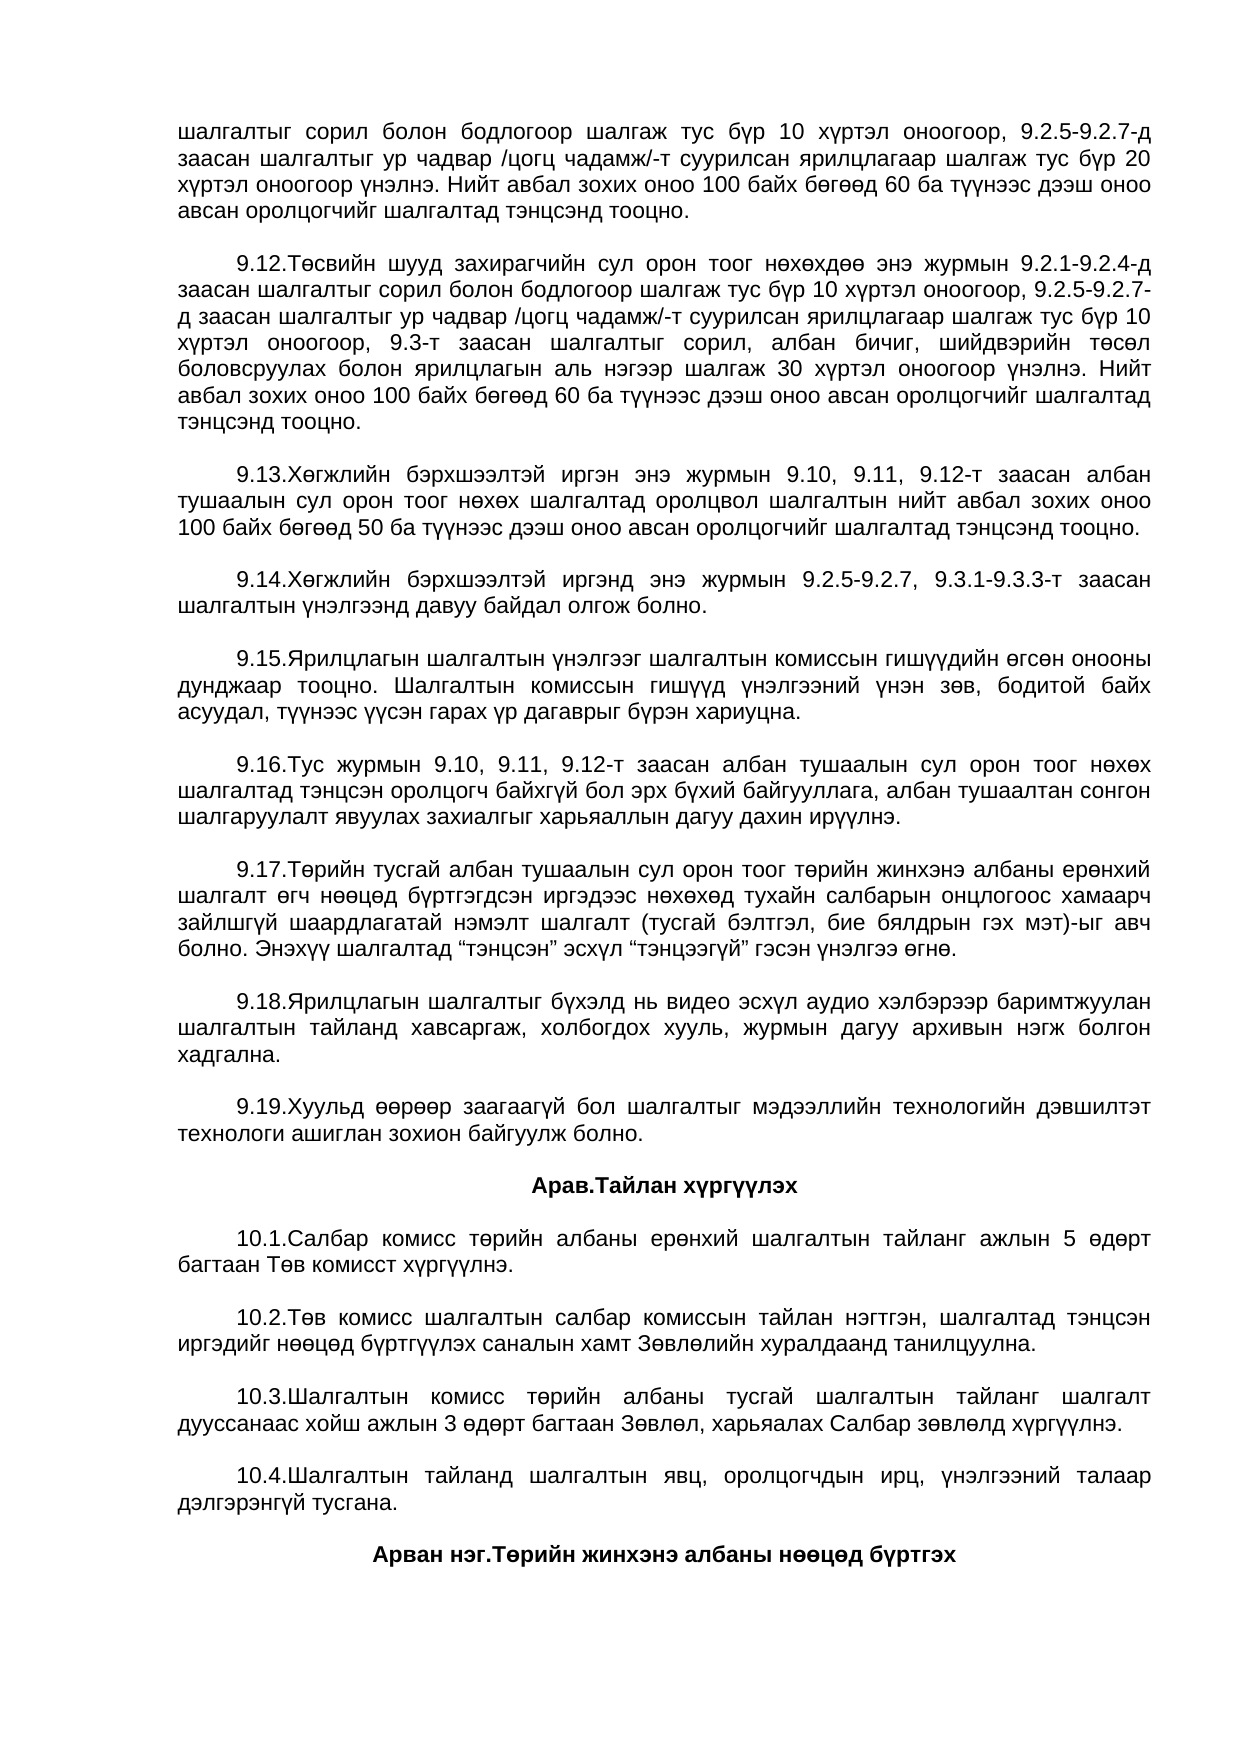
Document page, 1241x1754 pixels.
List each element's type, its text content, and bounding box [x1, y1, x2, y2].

text 9.18.Ярилцлагын шалгалтыг бүхэлд нь видео эсхүл аудио хэлбэрээр баримтжуулан шалгалтын тайланд хавсаргаж, холбогдох хууль, журмын дагуу архивын нэгж болгон хадгална. [177, 988, 1152, 1067]
text 9.19.Хуульд өөрөөр заагаагүй бол шалгалтыг мэдээллийн технологийн дэвшилтэт технологи ашиглан зохион байгуулж болно. [177, 1093, 1152, 1146]
text Арван нэг.Төрийн жинхэнэ албаны нөөцөд бүртгэх [177, 1541, 1152, 1568]
text 10.4.Шалгалтын тайланд шалгалтын явц, оролцогчдын ирц, үнэлгээний талаар дэлгэрэнгүй тусгана. [177, 1462, 1152, 1515]
text Арав.Тайлан хүргүүлэх [177, 1172, 1152, 1199]
text 9.12.Төсвийн шууд захирагчийн сул орон тоог нөхөхдөө энэ журмын 9.2.1-9.2.4-д заасан шалгалтыг сорил болон бодлогоор шалгаж тус бүр 10 хүртэл оноогоор, 9.2.5-9.2.7-д заасан шалгалтыг ур чадвар /цогц чадамж/-т суурилсан ярилцлагаар шалгаж тус бүр 10 хүртэл оноогоор, 9.3-т заасан шалгалтыг сорил, албан бичиг, шийдвэрийн төсөл боловсруулах болон ярилцлагын аль нэгээр шалгаж 30 хүртэл оноогоор үнэлнэ. Нийт авбал зохих оноо 100 байх бөгөөд 60 ба түүнээс дээш оноо авсан оролцогчийг шалгалтад тэнцсэнд тооцно. [177, 250, 1152, 434]
text 10.1.Салбар комисс төрийн албаны ерөнхий шалгалтын тайланг ажлын 5 өдөрт багтаан Төв комисст хүргүүлнэ. [177, 1225, 1152, 1278]
text 9.14.Хөгжлийн бэрхшээлтэй иргэнд энэ журмын 9.2.5-9.2.7, 9.3.1-9.3.3-т заасан шалгалтын үнэлгээнд давуу байдал олгож болно. [177, 566, 1152, 619]
text 10.2.Төв комисс шалгалтын салбар комиссын тайлан нэгтгэн, шалгалтад тэнцсэн иргэдийг нөөцөд бүртгүүлэх саналын хамт Зөвлөлийн хуралдаанд танилцуулна. [177, 1304, 1152, 1357]
text 9.16.Тус журмын 9.10, 9.11, 9.12-т заасан албан тушаалын сул орон тоог нөхөх шалгалтад тэнцсэн оролцогч байхгүй бол эрх бүхий байгууллага, албан тушаалтан сонгон шалгаруулалт явуулах захиалгыг харьяаллын дагуу дахин ирүүлнэ. [177, 751, 1152, 830]
text 10.3.Шалгалтын комисс төрийн албаны тусгай шалгалтын тайланг шалгалт дууссанаас хойш ажлын 3 өдөрт багтаан Зөвлөл, харьяалах Салбар зөвлөлд хүргүүлнэ. [177, 1383, 1152, 1436]
text 9.13.Хөгжлийн бэрхшээлтэй иргэн энэ журмын 9.10, 9.11, 9.12-т заасан албан тушаалын сул орон тоог нөхөх шалгалтад оролцвол шалгалтын нийт авбал зохих оноо 100 байх бөгөөд 50 ба түүнээс дээш оноо авсан оролцогчийг шалгалтад тэнцсэнд тооцно. [177, 461, 1152, 540]
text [177, 118, 1152, 223]
text 9.15.Ярилцлагын шалгалтын үнэлгээг шалгалтын комиссын гишүүдийн өгсөн онооны дунджаар тооцно. Шалгалтын комиссын гишүүд үнэлгээний үнэн зөв, бодитой байх асуудал, түүнээс үүсэн гарах үр дагаврыг бүрэн хариуцна. [177, 645, 1152, 724]
text 9.17.Төрийн тусгай албан тушаалын сул орон тоог төрийн жинхэнэ албаны ерөнхий шалгалт өгч нөөцөд бүртгэгдсэн иргэдээс нөхөхөд тухайн салбарын онцлогоос хамаарч зайлшгүй шаардлагатай нэмэлт шалгалт (тусгай бэлтгэл, бие бялдрын гэх мэт)-ыг авч болно. Энэхүү шалгалтад “тэнцсэн” эсхүл “тэнцээгүй” гэсэн үнэлгээ өгнө. [177, 856, 1152, 961]
